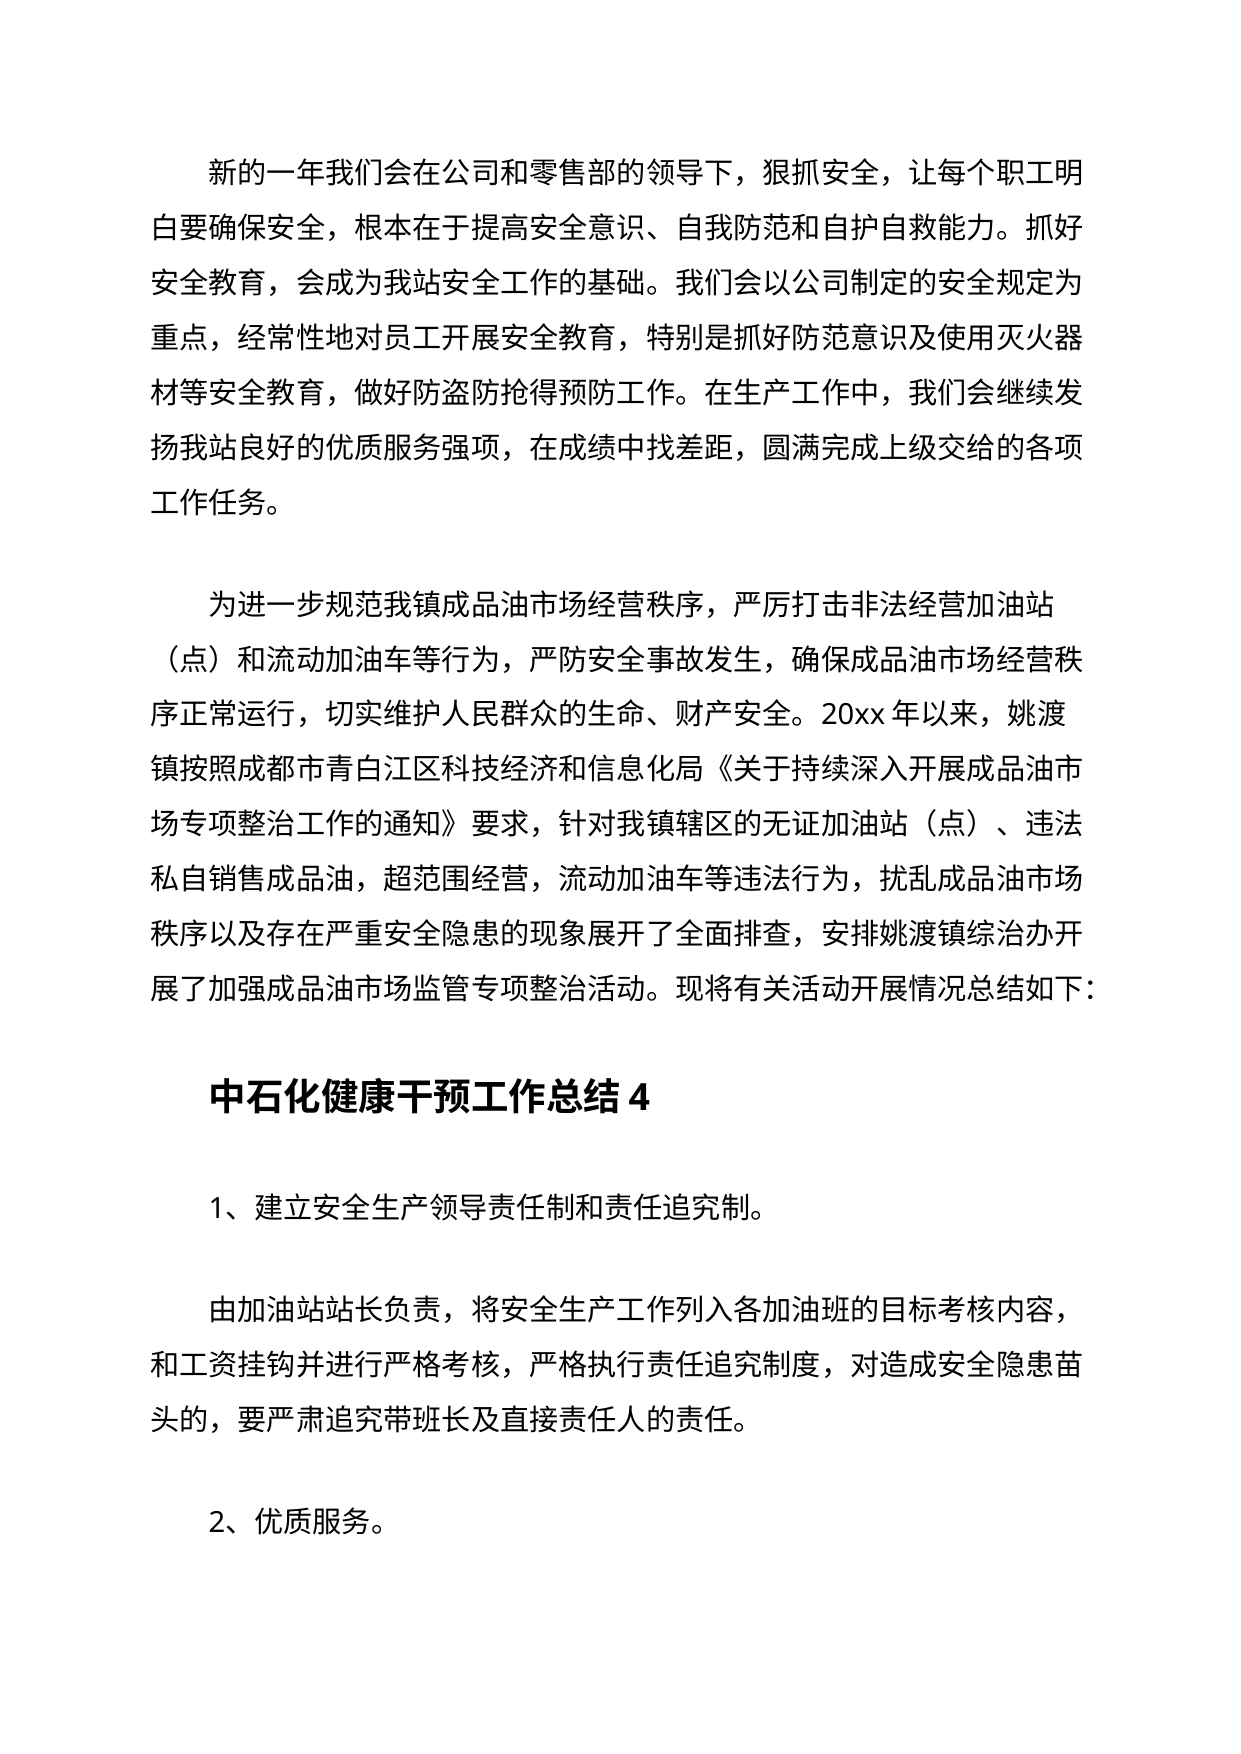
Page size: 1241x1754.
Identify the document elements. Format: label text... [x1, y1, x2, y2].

text 由加油站站长负责，将安全生产工作列入各加油班的目标考核内容，和工资挂钩并进行严格考核，严格执行责任追究制度，对造成安全隐患苗头的，要严肃追究带班长及直接责任人的责任。 [150, 1287, 1090, 1439]
text 为进一步规范我镇成品油市场经营秩序，严厉打击非法经营加油站（点）和流动加油车等行为，严防安全事故发生，确保成品油市场经营秩序正常运行，切实维护人民群众的生命、财产安全。20xx年以来，姚渡镇按照成都市青白江区科技经济和信息化局《关于持续深入开展成品油市场专项整治工作的通知》要求，针对我镇辖区的无证加油站（点）、违法私自销售成品油，超范围经营，流动加油车等违法行为，扰乱成品油市场秩序以及存在严重安全隐患的现象展开了全面排查，安排姚渡镇综治办开展了加强成品油市场监管专项整治活动。现将有关活动开展情况总结如下： [150, 581, 1090, 1008]
text 中石化健康干预工作总结4 [150, 1067, 1090, 1122]
text 2、优质服务。 [150, 1498, 1090, 1541]
text 1、建立安全生产领导责任制和责任追究制。 [150, 1185, 1090, 1227]
text 新的一年我们会在公司和零售部的领导下，狠抓安全，让每个职工明白要确保安全，根本在于提高安全意识、自我防范和自护自救能力。抓好安全教育，会成为我站安全工作的基础。我们会以公司制定的安全规定为重点，经常性地对员工开展安全教育，特别是抓好防范意识及使用灭火器材等安全教育，做好防盗防抢得预防工作。在生产工作中，我们会继续发扬我站良好的优质服务强项，在成绩中找差距，圆满完成上级交给的各项工作任务。 [150, 150, 1090, 522]
